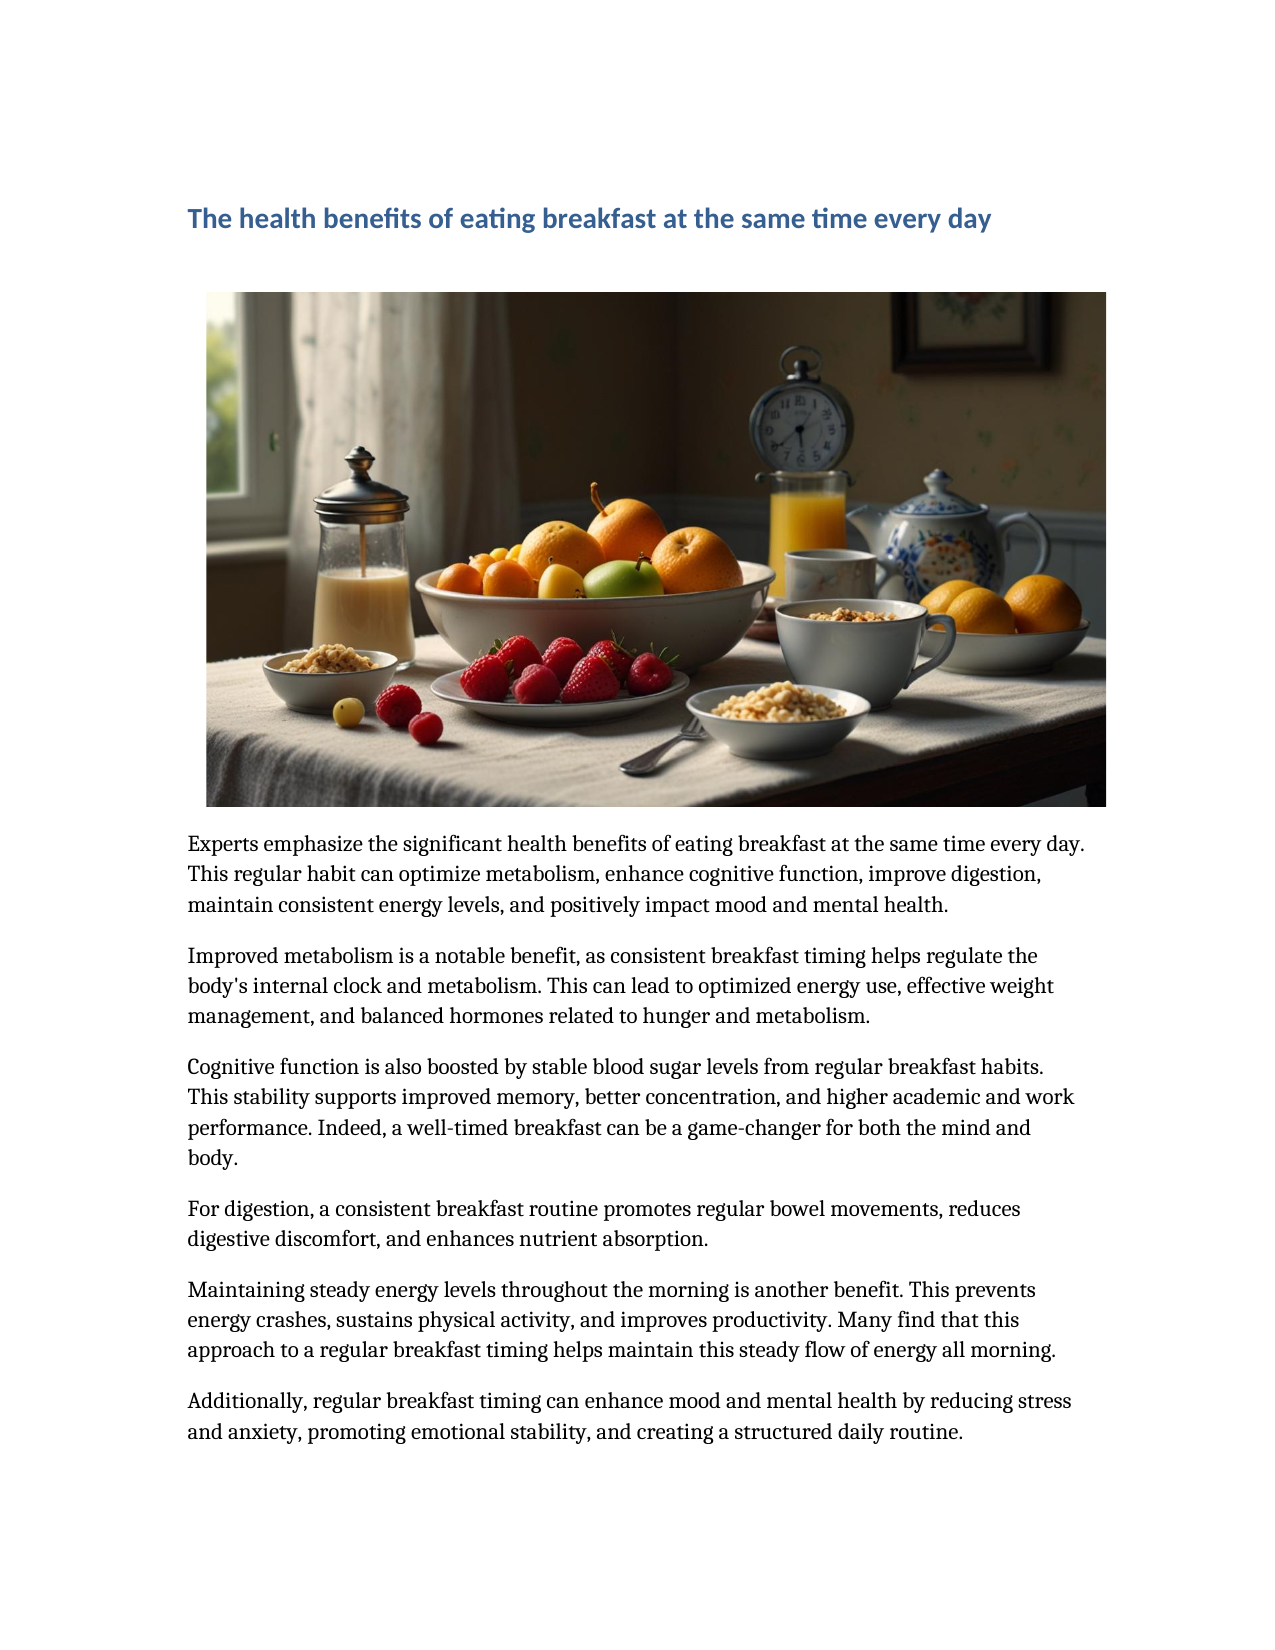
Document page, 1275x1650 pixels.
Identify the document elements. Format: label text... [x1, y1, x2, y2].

text Improved metabolism is a notable benefit, as consistent breakfast timing helps regulate the body's internal clock and metabolism. This can lead to optimized energy use, effective weight management, and balanced hormones related to hunger and metabolism. [187, 942, 1087, 1029]
text For digestion, a consistent breakfast routine promotes regular bowel movements, reduces digestive discomfort, and enhances nutrient absorption. [187, 1196, 1087, 1252]
picture [206, 292, 1107, 807]
subtitle The health benefits of eating breakfast at the same time every day [187, 200, 1087, 236]
text Experts emphasize the significant health benefits of eating breakfast at the same time every day. This regular habit can optimize metabolism, enhance cognitive function, improve digestion, maintain consistent energy levels, and positively impact mood and mental health. [187, 831, 1087, 918]
text Additionally, regular breakfast timing can enhance mood and mental health by reducing stress and anxiety, promoting emotional stability, and creating a structured daily routine. [187, 1388, 1087, 1445]
text Maintaining steady energy levels throughout the morning is another benefit. This prevents energy crashes, sustains physical activity, and improves productivity. Many find that this approach to a regular breakfast timing helps maintain this steady flow of energy all morning. [187, 1277, 1087, 1363]
text Cognitive function is also boosted by stable blood sugar levels from regular breakfast habits. This stability supports improved memory, better concentration, and higher academic and work performance. Indeed, a well-timed breakfast can be a game-changer for both the mind and body. [187, 1054, 1087, 1171]
